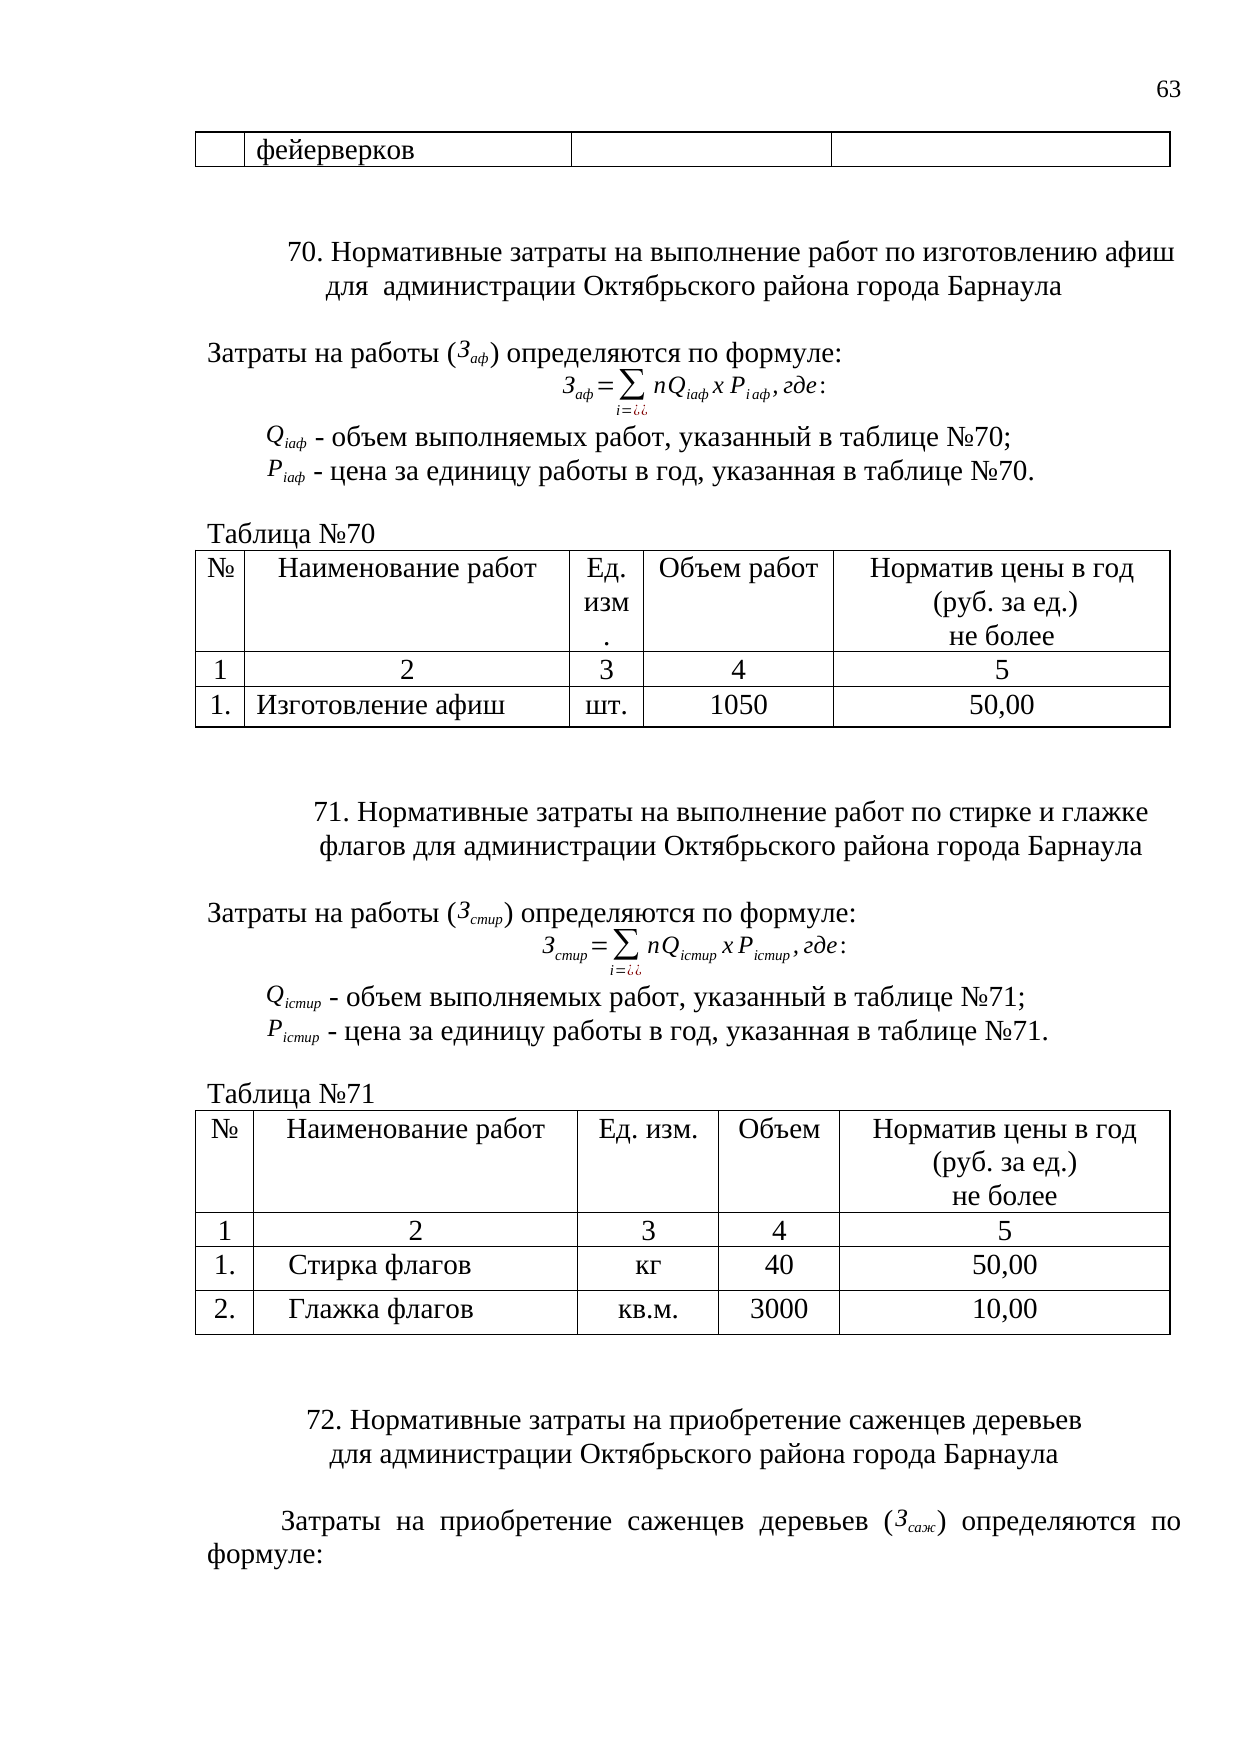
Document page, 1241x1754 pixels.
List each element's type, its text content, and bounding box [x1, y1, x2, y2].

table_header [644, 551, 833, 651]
text Затраты на работы () определяются по формуле: [207, 335, 1181, 368]
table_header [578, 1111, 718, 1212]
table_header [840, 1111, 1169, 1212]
text Затраты на приобретение саженцев деревьев () определяются по формуле: [207, 1503, 1181, 1570]
text 72. Нормативные затраты на приобретение саженцев деревьев [207, 1402, 1181, 1436]
text 70. Нормативные затраты на выполнение работ по изготовлению афиш для администрации Октябрьского района города Барнаула [207, 234, 1181, 301]
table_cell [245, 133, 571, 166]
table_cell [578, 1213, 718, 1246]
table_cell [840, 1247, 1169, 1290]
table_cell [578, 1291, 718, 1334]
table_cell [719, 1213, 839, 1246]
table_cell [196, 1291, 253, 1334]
text 71. Нормативные затраты на выполнение работ по стирке и глажке флагов для администрации Октябрьского района города Барнаула [281, 794, 1181, 862]
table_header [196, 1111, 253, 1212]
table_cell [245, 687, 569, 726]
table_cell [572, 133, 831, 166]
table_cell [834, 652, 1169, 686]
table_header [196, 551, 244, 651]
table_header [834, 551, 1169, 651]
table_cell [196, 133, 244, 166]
text Затраты на работы () определяются по формуле: [207, 895, 1181, 929]
text для администрации Октябрьского района города Барнаула [207, 1436, 1181, 1469]
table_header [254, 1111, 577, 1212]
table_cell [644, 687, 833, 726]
text Таблица №70 [207, 487, 1181, 549]
text Таблица №71 [207, 1048, 1181, 1110]
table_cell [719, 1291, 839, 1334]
text - цена за единицу работы в год, указанная в таблице №70. [207, 453, 1181, 487]
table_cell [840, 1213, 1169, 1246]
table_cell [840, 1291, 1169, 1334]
text - объем выполняемых работ, указанный в таблице №70; [207, 419, 1181, 453]
text - объем выполняемых работ, указанный в таблице №71; [207, 979, 1181, 1013]
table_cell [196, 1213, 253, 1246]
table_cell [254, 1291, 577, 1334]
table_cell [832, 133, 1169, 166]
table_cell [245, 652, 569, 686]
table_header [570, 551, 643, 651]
text - цена за единицу работы в год, указанная в таблице №71. [207, 1013, 1181, 1048]
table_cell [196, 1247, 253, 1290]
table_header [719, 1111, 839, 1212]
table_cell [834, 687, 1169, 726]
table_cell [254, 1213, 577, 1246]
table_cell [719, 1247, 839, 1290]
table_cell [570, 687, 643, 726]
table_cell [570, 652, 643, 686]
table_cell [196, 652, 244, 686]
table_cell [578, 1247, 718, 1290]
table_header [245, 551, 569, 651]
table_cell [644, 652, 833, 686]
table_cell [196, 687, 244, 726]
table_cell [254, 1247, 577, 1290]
